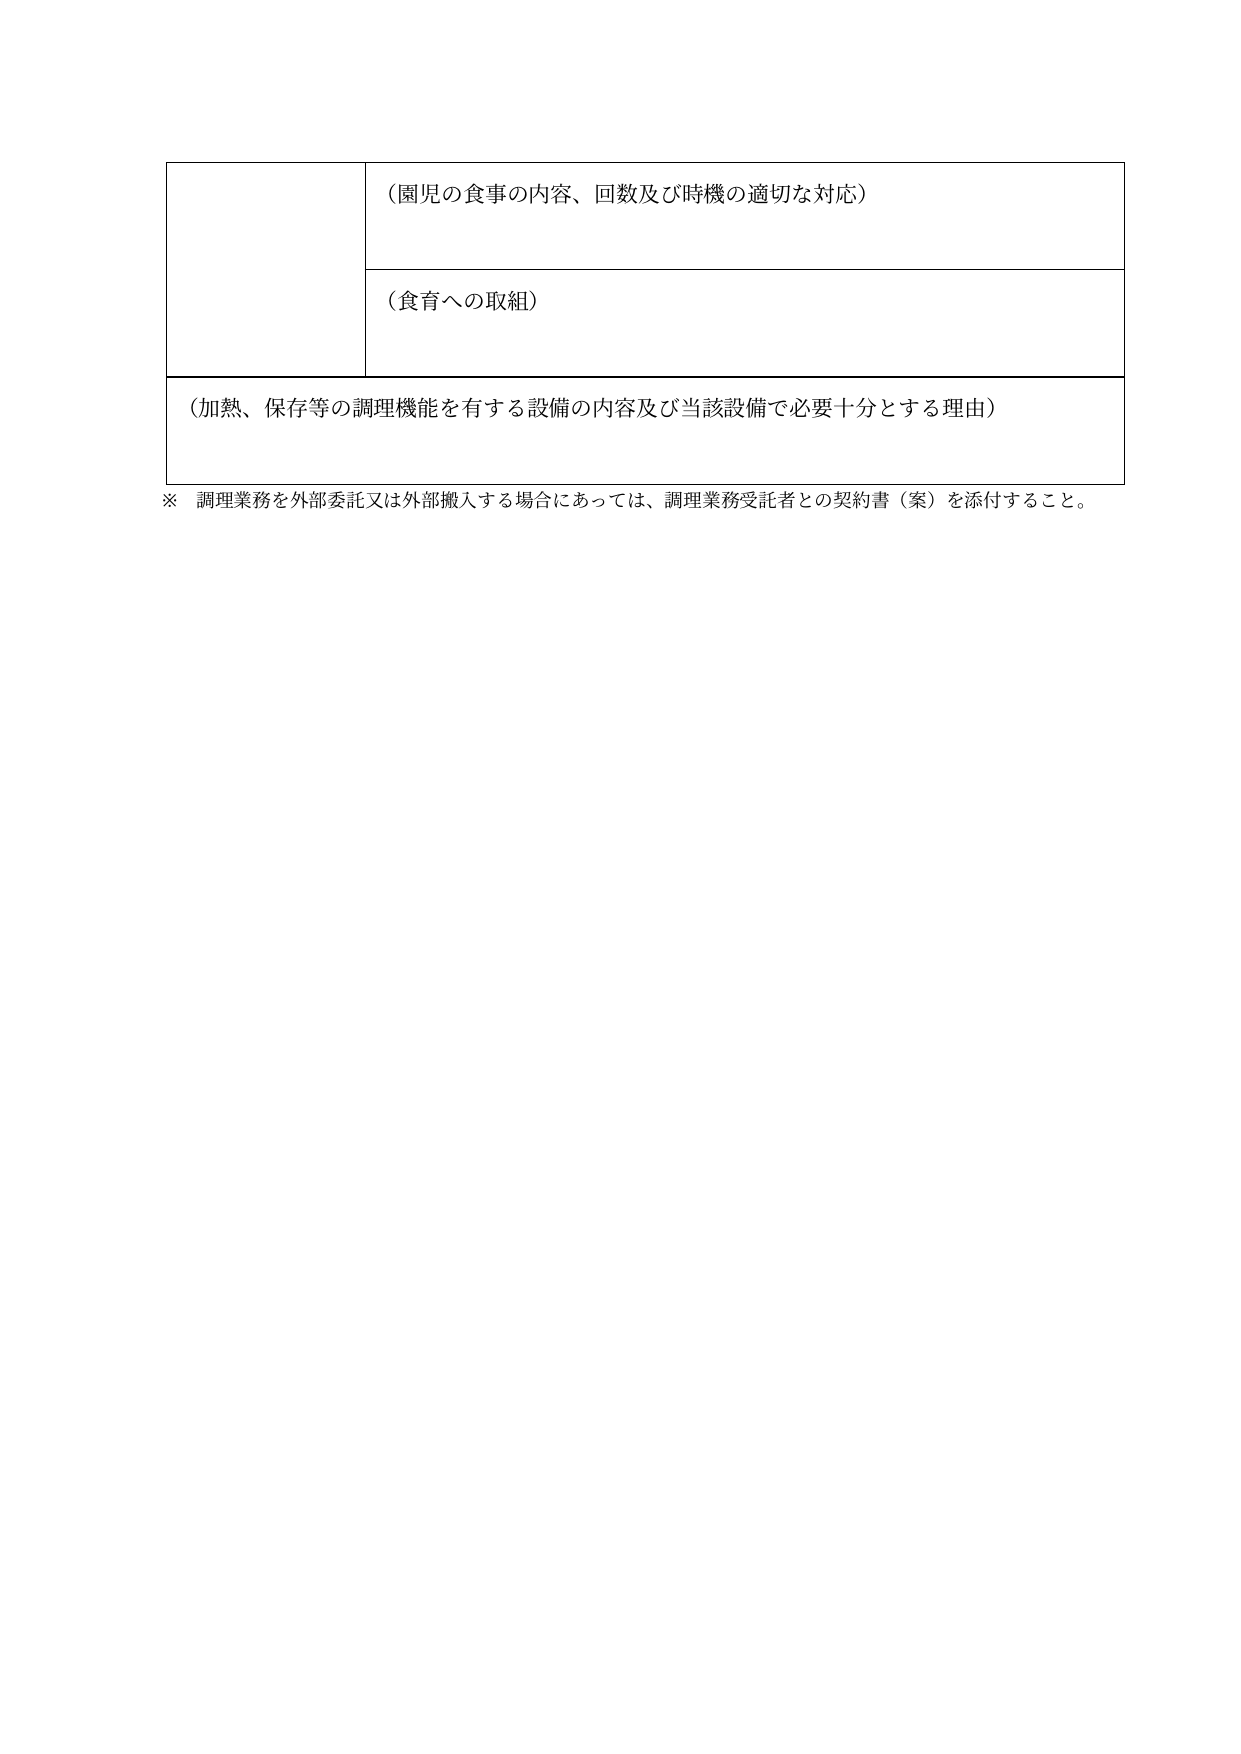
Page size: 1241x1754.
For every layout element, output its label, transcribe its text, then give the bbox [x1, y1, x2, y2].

text ※ 調理業務を外部委託又は外部搬入する場合にあっては、調理業務受託者との契約書（案）を添付すること。 [162, 484, 1122, 514]
table_cell （食育への取組） [366, 270, 1124, 376]
table_cell （加熱、保存等の調理機能を有する設備の内容及び当該設備で必要十分とする理由） [167, 378, 1124, 483]
table_cell （園児の食事の内容、回数及び時機の適切な対応） [366, 163, 1124, 269]
